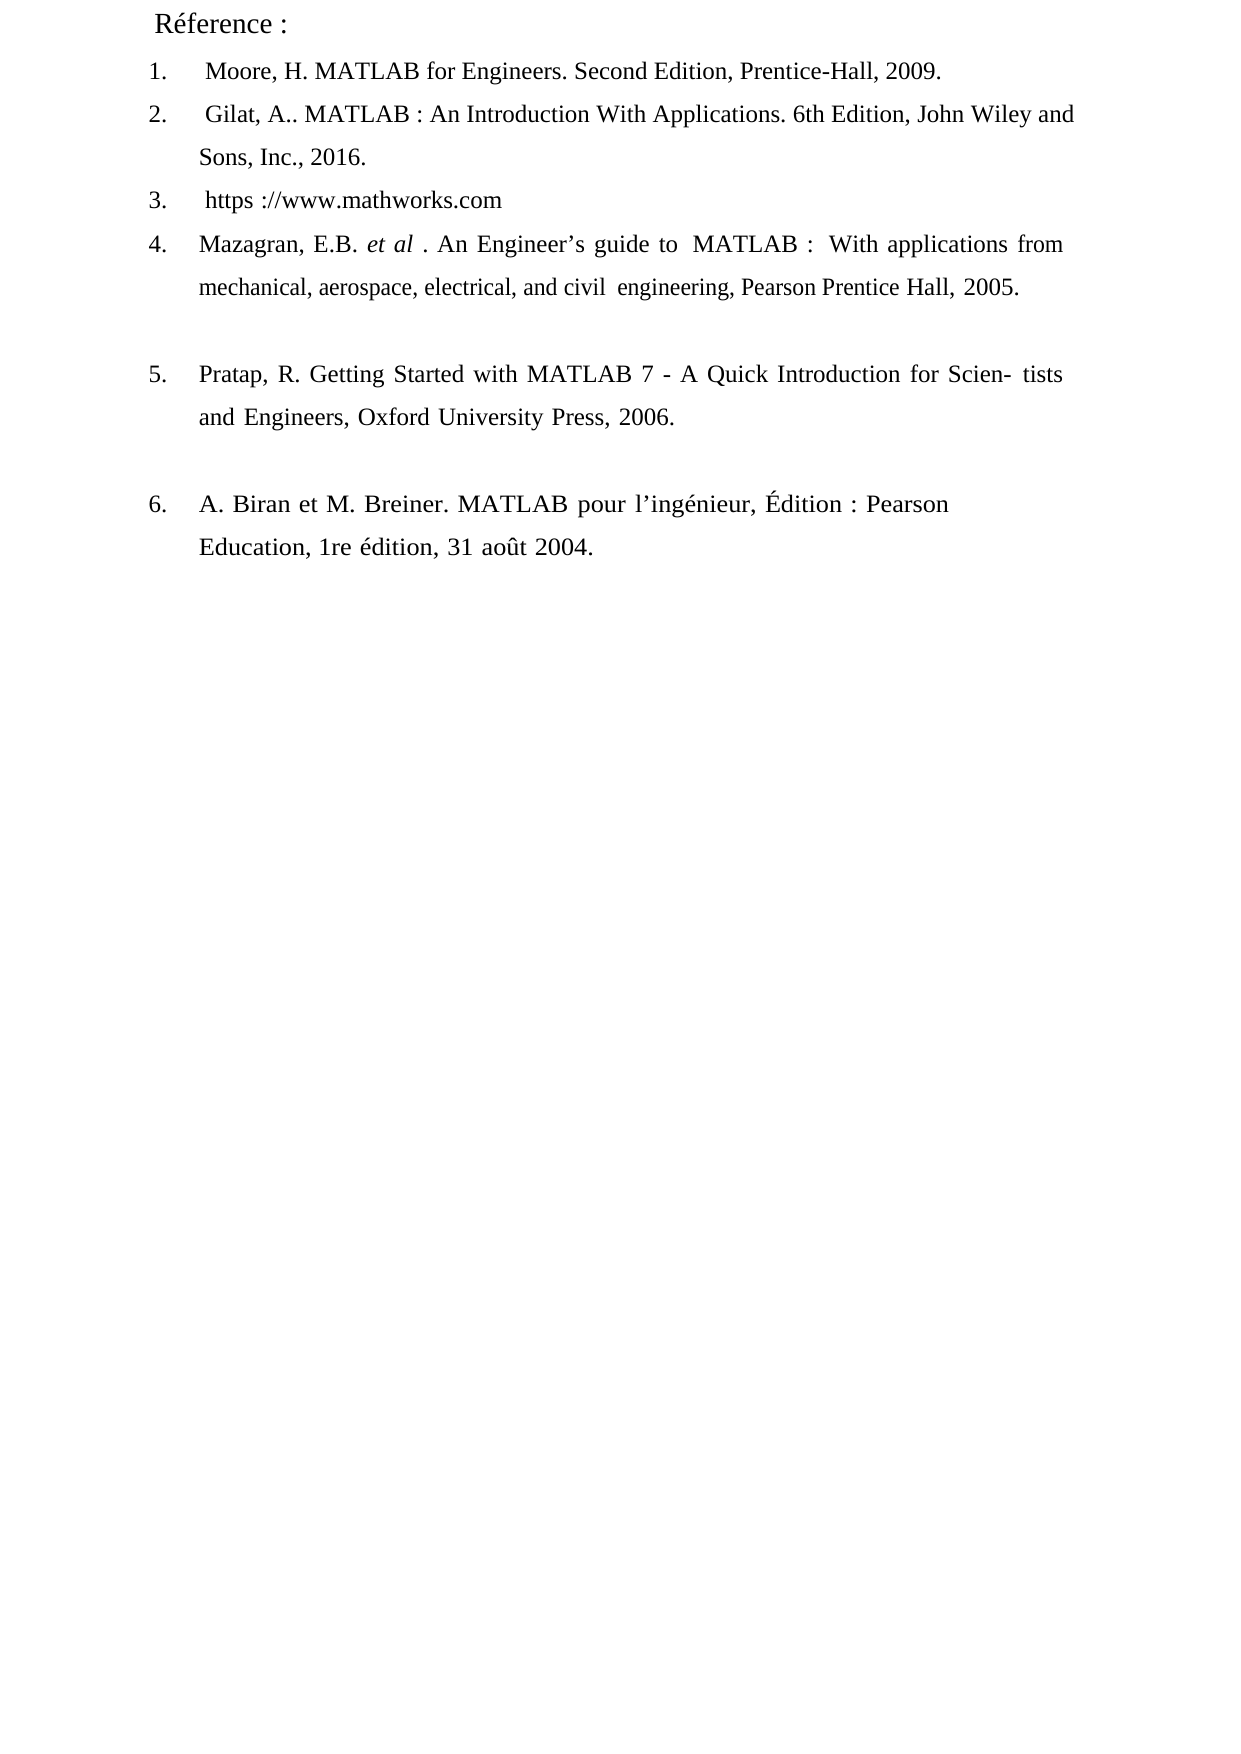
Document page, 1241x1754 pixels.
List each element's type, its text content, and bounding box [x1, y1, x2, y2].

list Gilat, A.. MATLAB : An Introduction With Applications. 6th Edition, John Wiley and Sons, Inc., 2016. [148, 99, 1076, 171]
list https ://www.mathworks.com [148, 186, 1076, 214]
list A. Biran et M. Breiner. MATLAB pour l’ingénieur, Édition : Pearson Education, 1re édition, 31 août 2004. [148, 489, 1063, 561]
list Mazagran, E.B. et al . An Engineer’s guide to MATLAB : With applications from mechanical, aerospace, electrical, and civil engineering, Pearson Prentice Hall, 2005. [148, 229, 1063, 301]
text Réference : [154, 6, 1076, 39]
list Moore, H. MATLAB for Engineers. Second Edition, Prentice-Hall, 2009. [148, 56, 1076, 85]
list Pratap, R. Getting Started with MATLAB 7 - A Quick Introduction for Scien- tists and Engineers, Oxford University Press, 2006. [148, 359, 1063, 431]
